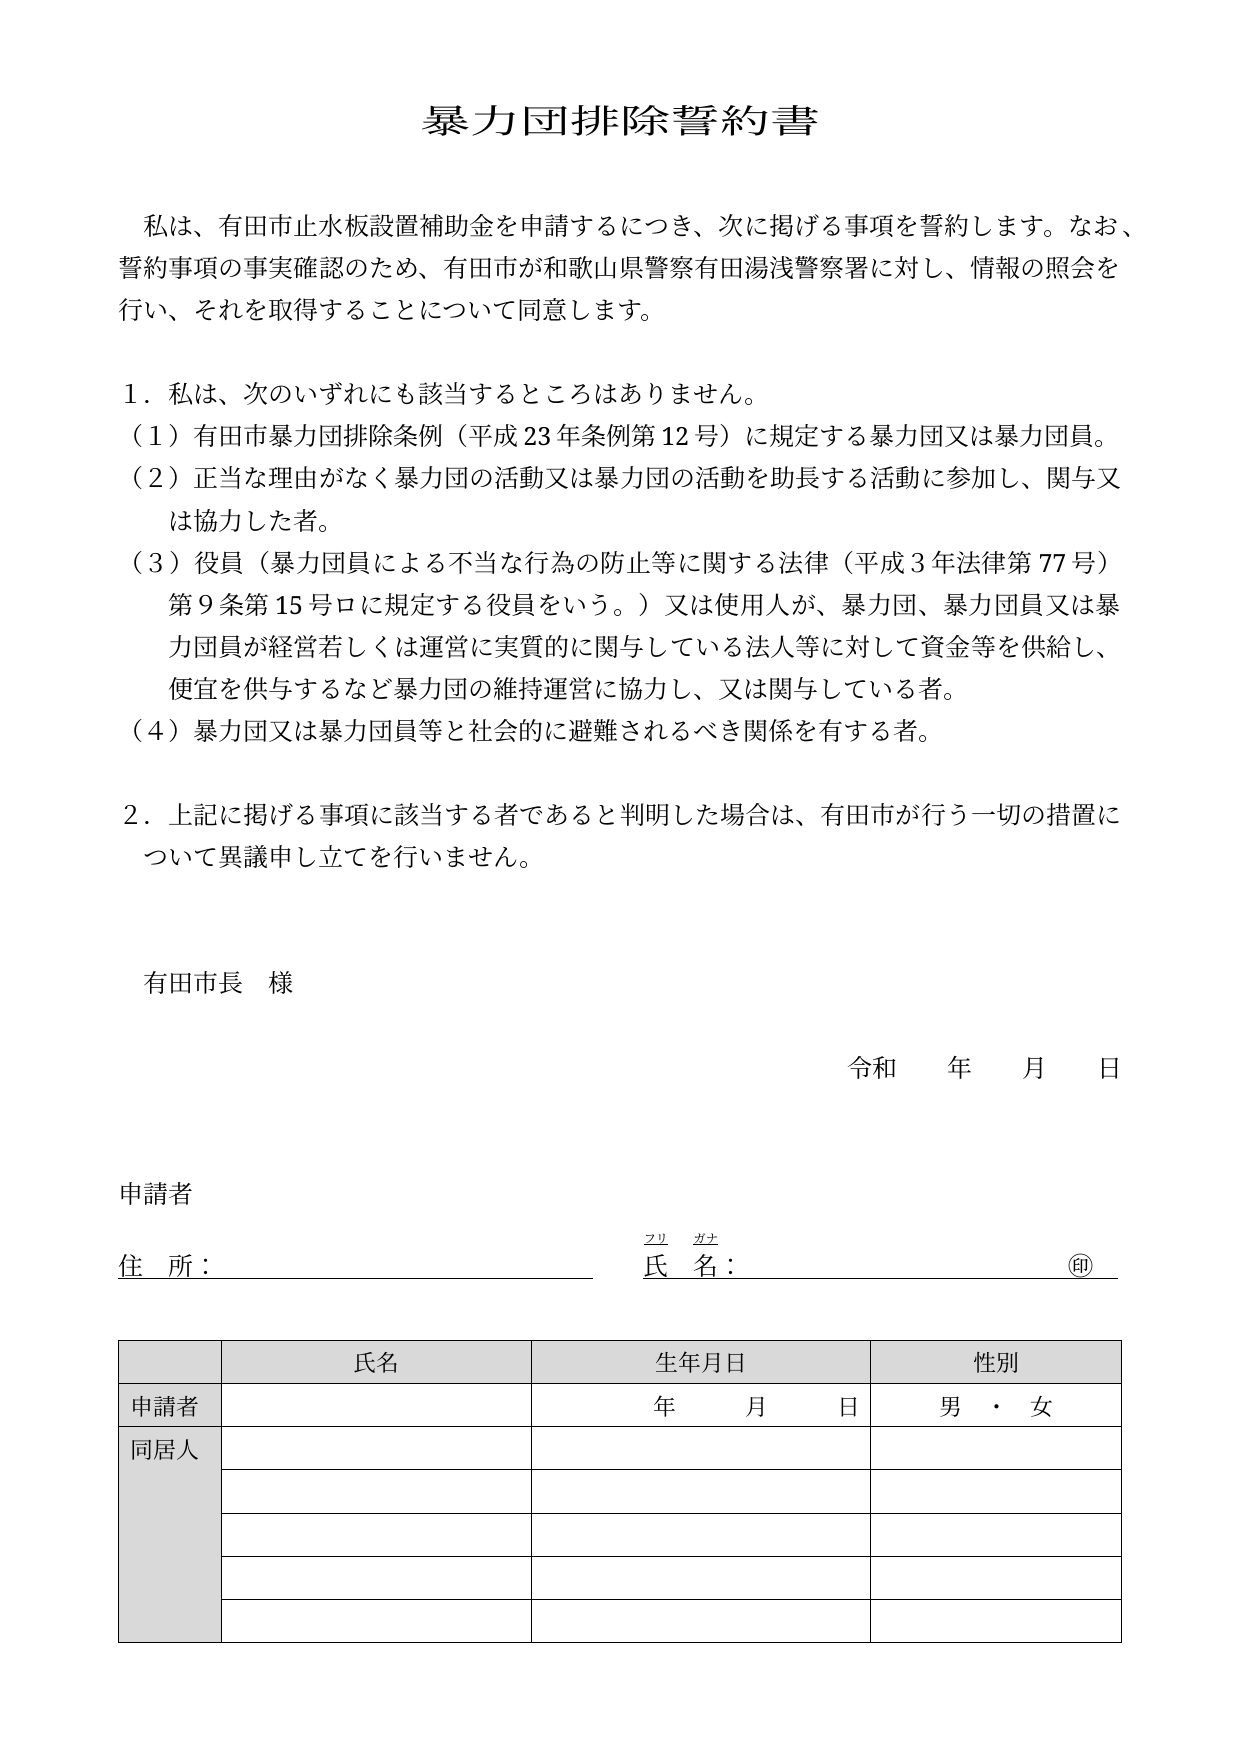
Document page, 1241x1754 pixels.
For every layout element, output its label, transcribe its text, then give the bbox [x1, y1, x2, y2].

text 申請者 [118, 1172, 1022, 1214]
text 私は、有田市止水板設置補助金を申請するにつき、次に掲げる事項を誓約します。なお、誓約事項の事実確認のため、有田市が和歌山県警察有田湯浅警察署に対し、情報の照会を行い、それを取得することについて同意します。 [118, 204, 1122, 330]
text 暴力団排除誓約書 [118, 77, 1122, 162]
table_cell [222, 1384, 531, 1426]
table_header [119, 1341, 221, 1383]
table_cell [532, 1557, 870, 1599]
table_header 生年月日 [532, 1341, 870, 1383]
table_cell 申請者 [119, 1384, 221, 1426]
text （４）暴力団又は暴力団員等と社会的に避難されるべき関係を有する者。 [118, 709, 1122, 751]
table_cell [871, 1470, 1121, 1512]
table_cell 同居人 [119, 1427, 221, 1642]
table_cell 年 月 日 [532, 1384, 870, 1426]
text （２）正当な理由がなく暴力団の活動又は暴力団の活動を助長する活動に参加し、関与又は協力した者。 [118, 456, 1122, 540]
text １．私は、次のいずれにも該当するところはありません。 [118, 372, 1122, 414]
table_cell [532, 1600, 870, 1642]
table_cell [532, 1514, 870, 1556]
text ２．上記に掲げる事項に該当する者であると判明した場合は、有田市が行う一切の措置について異議申し立てを行いません。 [118, 793, 1122, 877]
text 住 所： ： ㊞ [118, 1214, 1122, 1298]
table_cell [222, 1600, 531, 1642]
table_header 氏名 [222, 1341, 531, 1383]
table_cell [871, 1600, 1121, 1642]
table_cell 男 ・ 女 [871, 1384, 1121, 1426]
table_header 性別 [871, 1341, 1121, 1383]
table_cell [871, 1557, 1121, 1599]
table_cell [222, 1470, 531, 1512]
text （１）有田市暴力団排除条例（平成23年条例第12号）に規定する暴力団又は暴力団員。 [118, 414, 1122, 456]
table_cell [222, 1427, 531, 1469]
text 令和 年 月 日 [118, 1045, 1122, 1087]
table_cell [871, 1427, 1121, 1469]
text （３）役員（暴力団員による不当な行為の防止等に関する法律（平成３年法律第77号）第９条第15号ロに規定する役員をいう。）又は使用人が、暴力団、暴力団員又は暴力団員が経営若しくは運営に実質的に関与している法人等に対して資金等を供給し、便宜を供与するなど暴力団の維持運営に協力し、又は関与している者。 [118, 540, 1122, 709]
table_cell [222, 1514, 531, 1556]
table_cell [222, 1557, 531, 1599]
table_cell [532, 1427, 870, 1469]
table_cell [871, 1514, 1121, 1556]
text 有田市長 様 [118, 961, 1122, 1003]
table_cell [532, 1470, 870, 1512]
